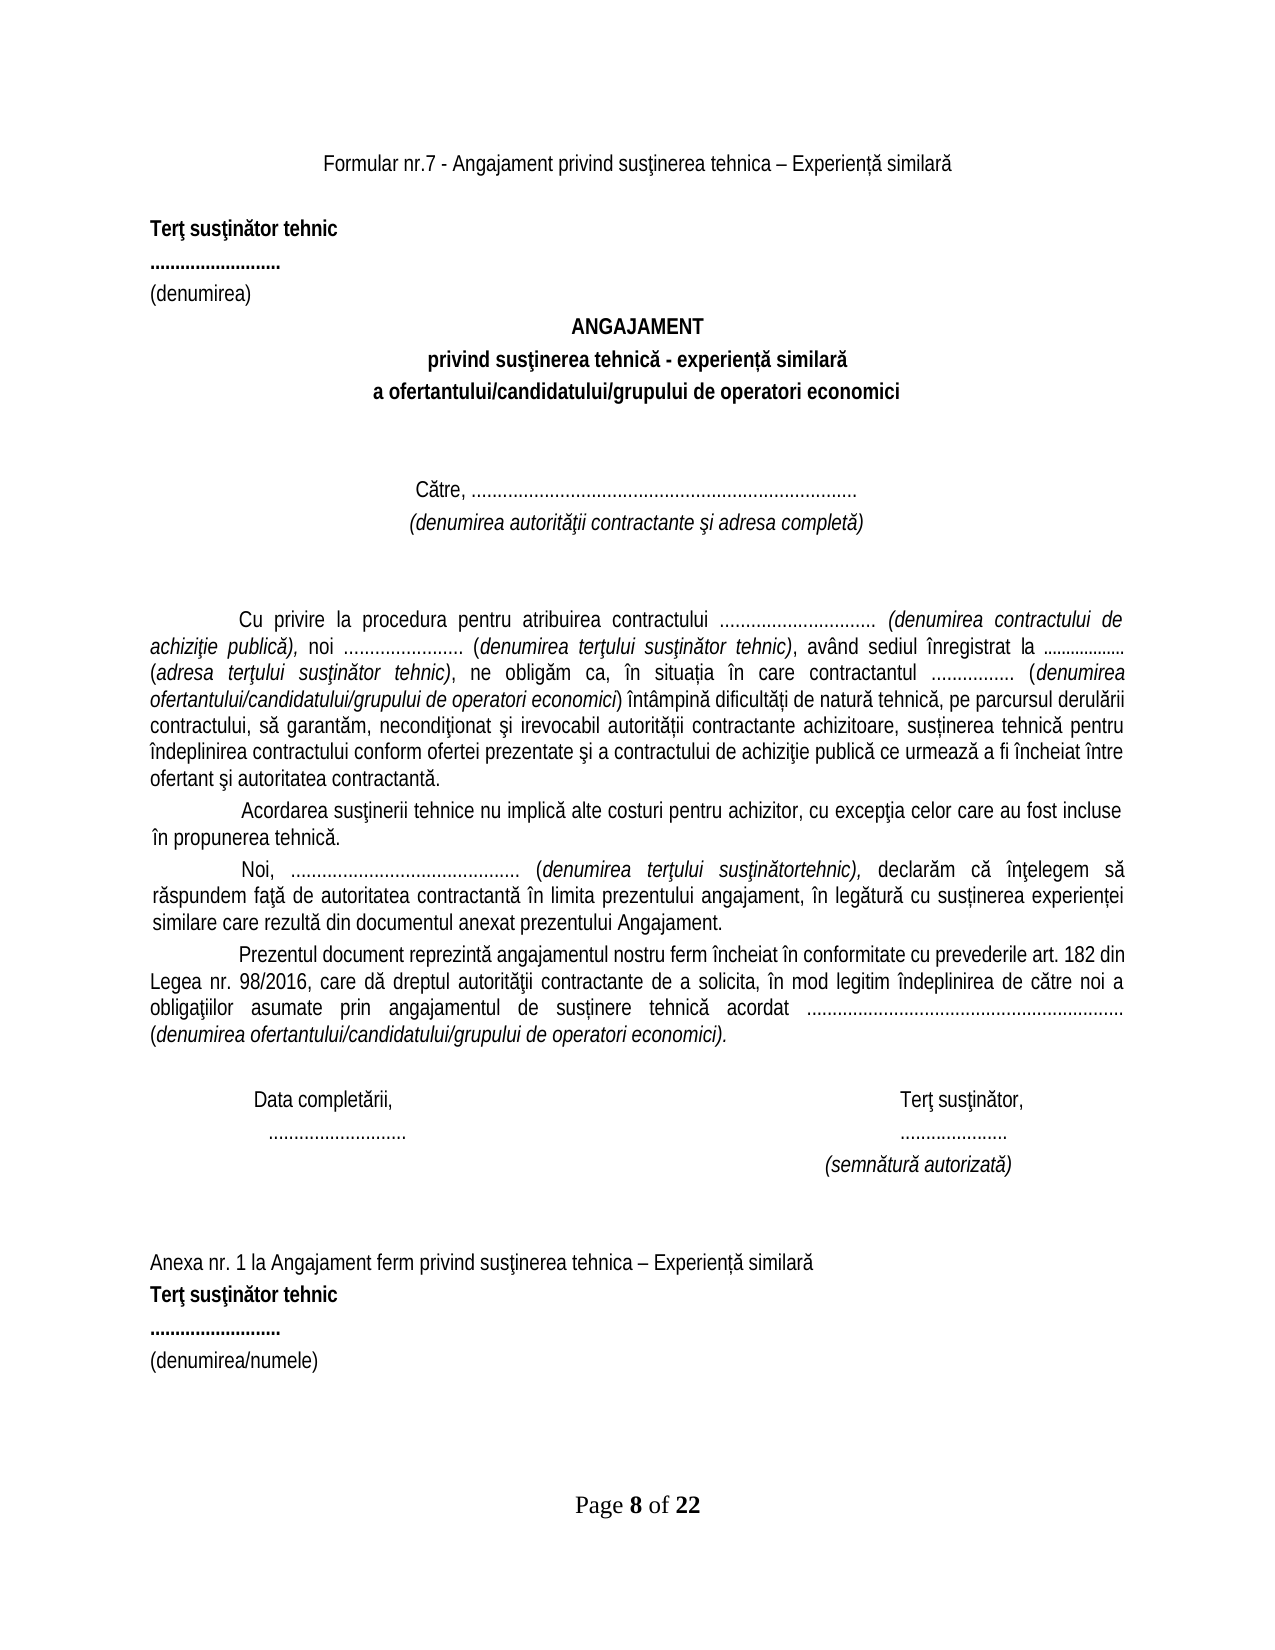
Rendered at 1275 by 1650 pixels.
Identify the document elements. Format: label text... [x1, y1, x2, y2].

text Terţ susţinător tehnic [150, 215, 1125, 242]
text ANGAJAMENT [150, 313, 1125, 339]
text Către, .......................................................................... [150, 476, 1123, 502]
text .......................... [150, 1314, 1125, 1340]
text Acordarea susţinerii tehnice nu implică alte costuri pentru achizitor, cu excepţia celor care au fost incluse în propunerea tehnică. [152, 797, 1122, 850]
text Terţ susţinător tehnic [150, 1281, 1125, 1308]
subtitle Formular nr.7 - Angajament privind susţinerea tehnica – Experiență similară [150, 150, 1125, 176]
text Noi, ............................................ (denumirea terţului susţinătortehnic), declarăm că înţelegem să răspundem faţă de autoritatea contractantă în limita prezentului angajament, în legătură cu susținerea experienței similare care rezultă din documentul anexat prezentului Angajament. [152, 856, 1125, 935]
text ........................... ..................... [150, 1118, 1125, 1145]
text privind susţinerea tehnică - experiență similară [150, 346, 1124, 372]
text Anexa nr. 1 la Angajament ferm privind susţinerea tehnica – Experiență similară [150, 1249, 1125, 1275]
text (denumirea) [150, 280, 1125, 307]
text Prezentul document reprezintă angajamentul nostru ferm încheiat în conformitate cu prevederile art. 182 din Legea nr. 98/2016, care dă dreptul autorităţii contractante de a solicita, în mod legitim îndeplinirea de către noi a obligaţiilor asumate prin angajamentul de susținere tehnică acordat .............................................................. (denumirea ofertantului/candidatului/grupului de operatori economici). [150, 941, 1125, 1047]
text .......................... [150, 248, 1125, 274]
text Data completării, Terţ susţinător, [150, 1086, 1125, 1112]
text (denumirea/numele) [150, 1347, 1125, 1373]
text (denumirea autorităţii contractante şi adresa completă) [150, 509, 1125, 535]
text (semnătură autorizată) [750, 1151, 1125, 1177]
text a ofertantului/candidatului/grupului de operatori economici [150, 378, 1123, 404]
text Cu privire la procedura pentru atribuirea contractului .............................. (denumirea contractului de achiziţie publică), noi ....................... (denumirea terţului susţinător tehnic), având sediul înregistrat la .................. (adresa terţului susţinător tehnic), ne obligăm ca, în situația în care contractantul ................ (denumirea ofertantului/candidatului/grupului de operatori economici) întâmpină dificultăți de natură tehnică, pe parcursul derulării contractului, să garantăm, necondiţionat şi irevocabil autorității contractante achizitoare, susținerea tehnică pentru îndeplinirea contractului conform ofertei prezentate şi a contractului de achiziţie publică ce urmează a fi încheiat între ofertant şi autoritatea contractantă. [150, 606, 1125, 791]
